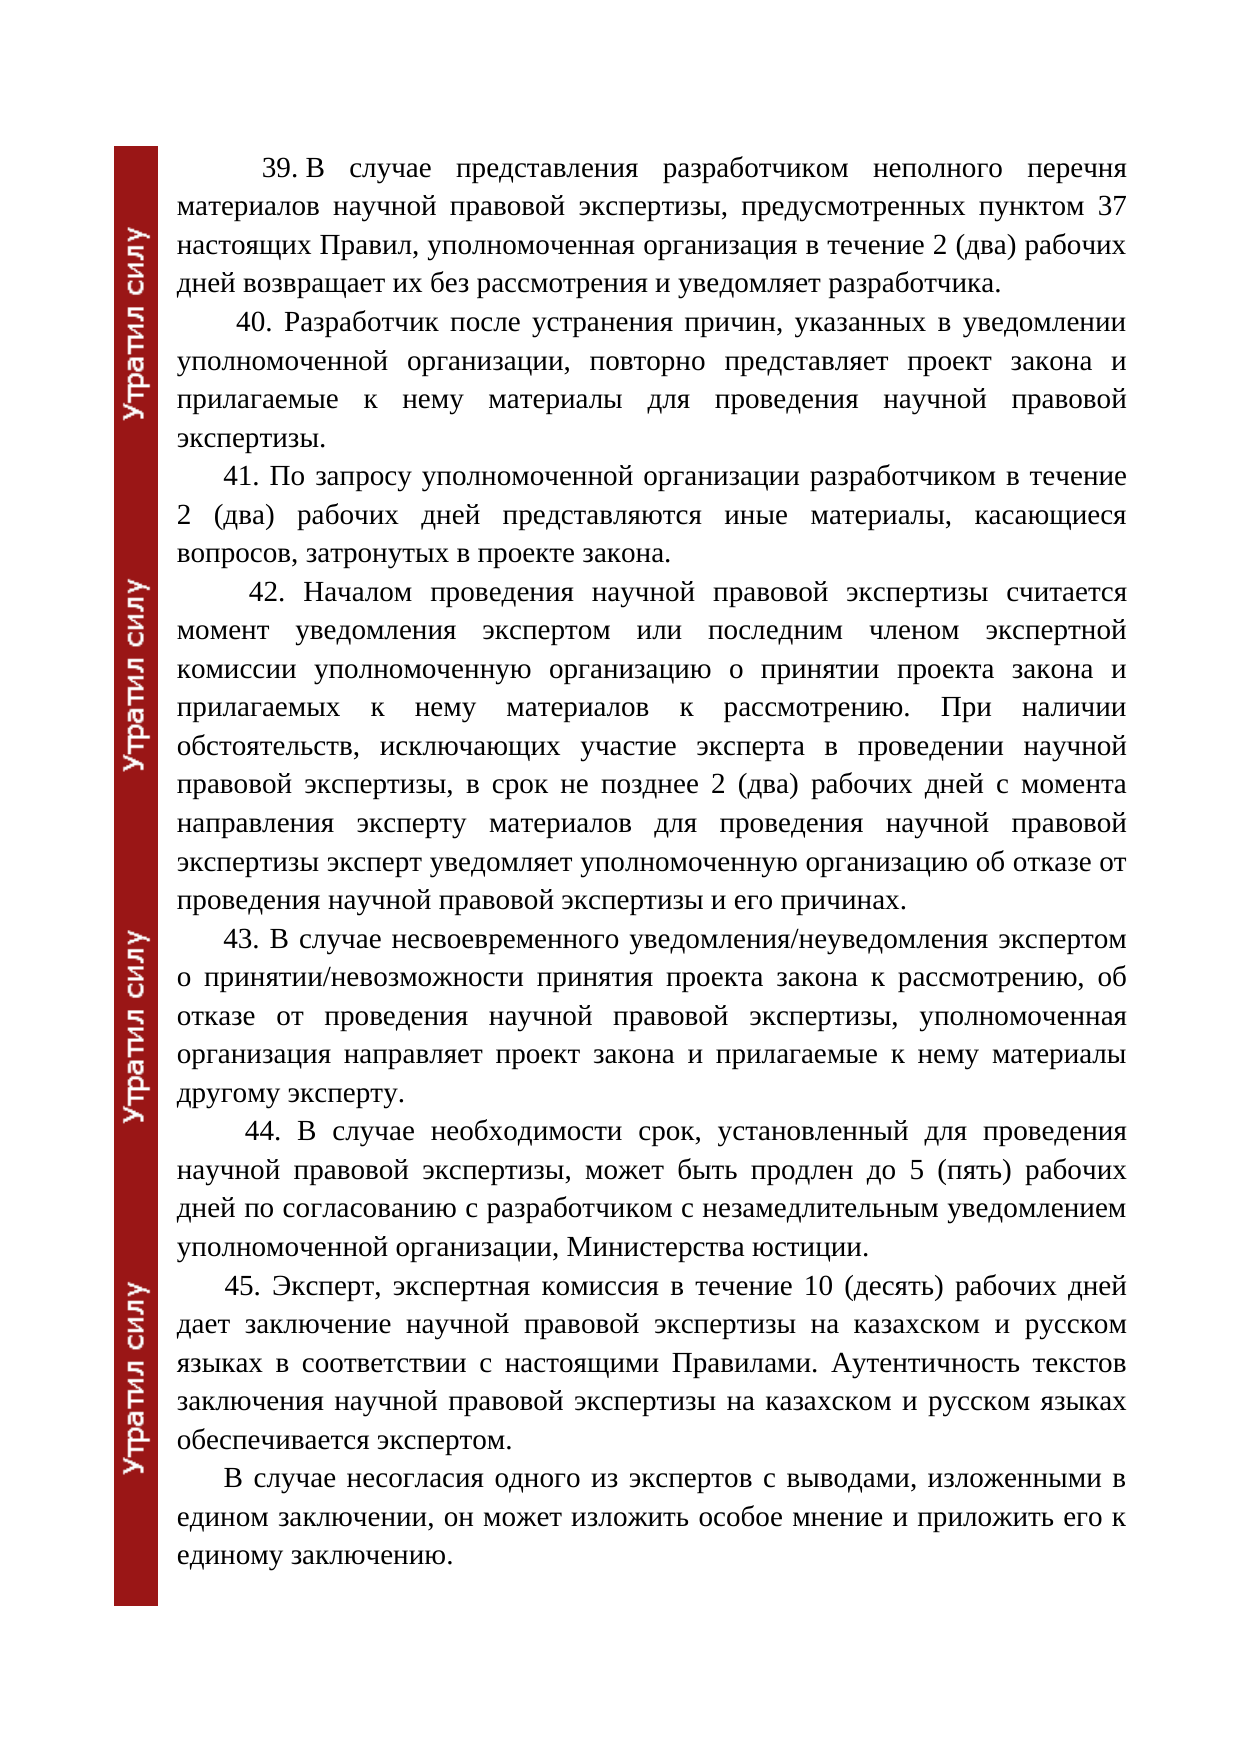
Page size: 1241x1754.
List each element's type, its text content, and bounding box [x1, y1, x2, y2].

text 45. Эксперт, экспертная комиссия в течение 10 (десять) рабочих дней дает заключение научной правовой экспертизы на казахском и русском языках в соответствии с настоящими Правилами. Аутентичность текстов заключения научной правовой экспертизы на казахском и русском языках обеспечивается экспертом. [112, 1268, 1128, 1455]
picture [114, 299, 158, 304]
text 39. В случае представления разработчиком неполного перечня материалов научной правовой экспертизы, предусмотренных пунктом 37 настоящих Правил, уполномоченная организация в течение 2 (два) рабочих дней возвращает их без рассмотрения и уведомляет разработчика. [112, 150, 1128, 299]
picture [114, 1108, 158, 1113]
picture [114, 916, 158, 921]
text 41. По запросу уполномоченной организации разработчиком в течение 2 (два) рабочих дней представляются иные материалы, касающиеся вопросов, затронутых в проекте закона. [112, 458, 1128, 569]
text 44. В случае необходимости срок, установленный для проведения научной правовой экспертизы, может быть продлен до 5 (пять) рабочих дней по согласованию с разработчиком с незамедлительным уведомлением уполномоченной организации, Министерства юстиции. [112, 1113, 1128, 1263]
picture [114, 1571, 158, 1606]
picture [114, 146, 158, 150]
text 43. В случае несвоевременного уведомления/неуведомления экспертом о принятии/невозможности принятия проекта закона к рассмотрению, об отказе от проведения научной правовой экспертизы, уполномоченная организация направляет проект закона и прилагаемые к нему материалы другому эксперту. [112, 921, 1128, 1108]
picture [114, 569, 158, 574]
text 40. Разработчик после устранения причин, указанных в уведомлении уполномоченной организации, повторно представляет проект закона и прилагаемые к нему материалы для проведения научной правовой экспертизы. [112, 304, 1128, 453]
text 42. Началом проведения научной правовой экспертизы считается момент уведомления экспертом или последним членом экспертной комиссии уполномоченную организацию о принятии проекта закона и прилагаемых к нему материалов к рассмотрению. При наличии обстоятельств, исключающих участие эксперта в проведении научной правовой экспертизы, в срок не позднее 2 (два) рабочих дней с момента направления эксперту материалов для проведения научной правовой экспертизы эксперт уведомляет уполномоченную организацию об отказе от проведения научной правовой экспертизы и его причинах. [112, 574, 1128, 916]
picture [114, 453, 158, 458]
picture [114, 1263, 158, 1268]
text В случае несогласия одного из экспертов с выводами, изложенными в едином заключении, он может изложить особое мнение и приложить его к единому заключению. [112, 1460, 1128, 1571]
picture [114, 1455, 158, 1460]
